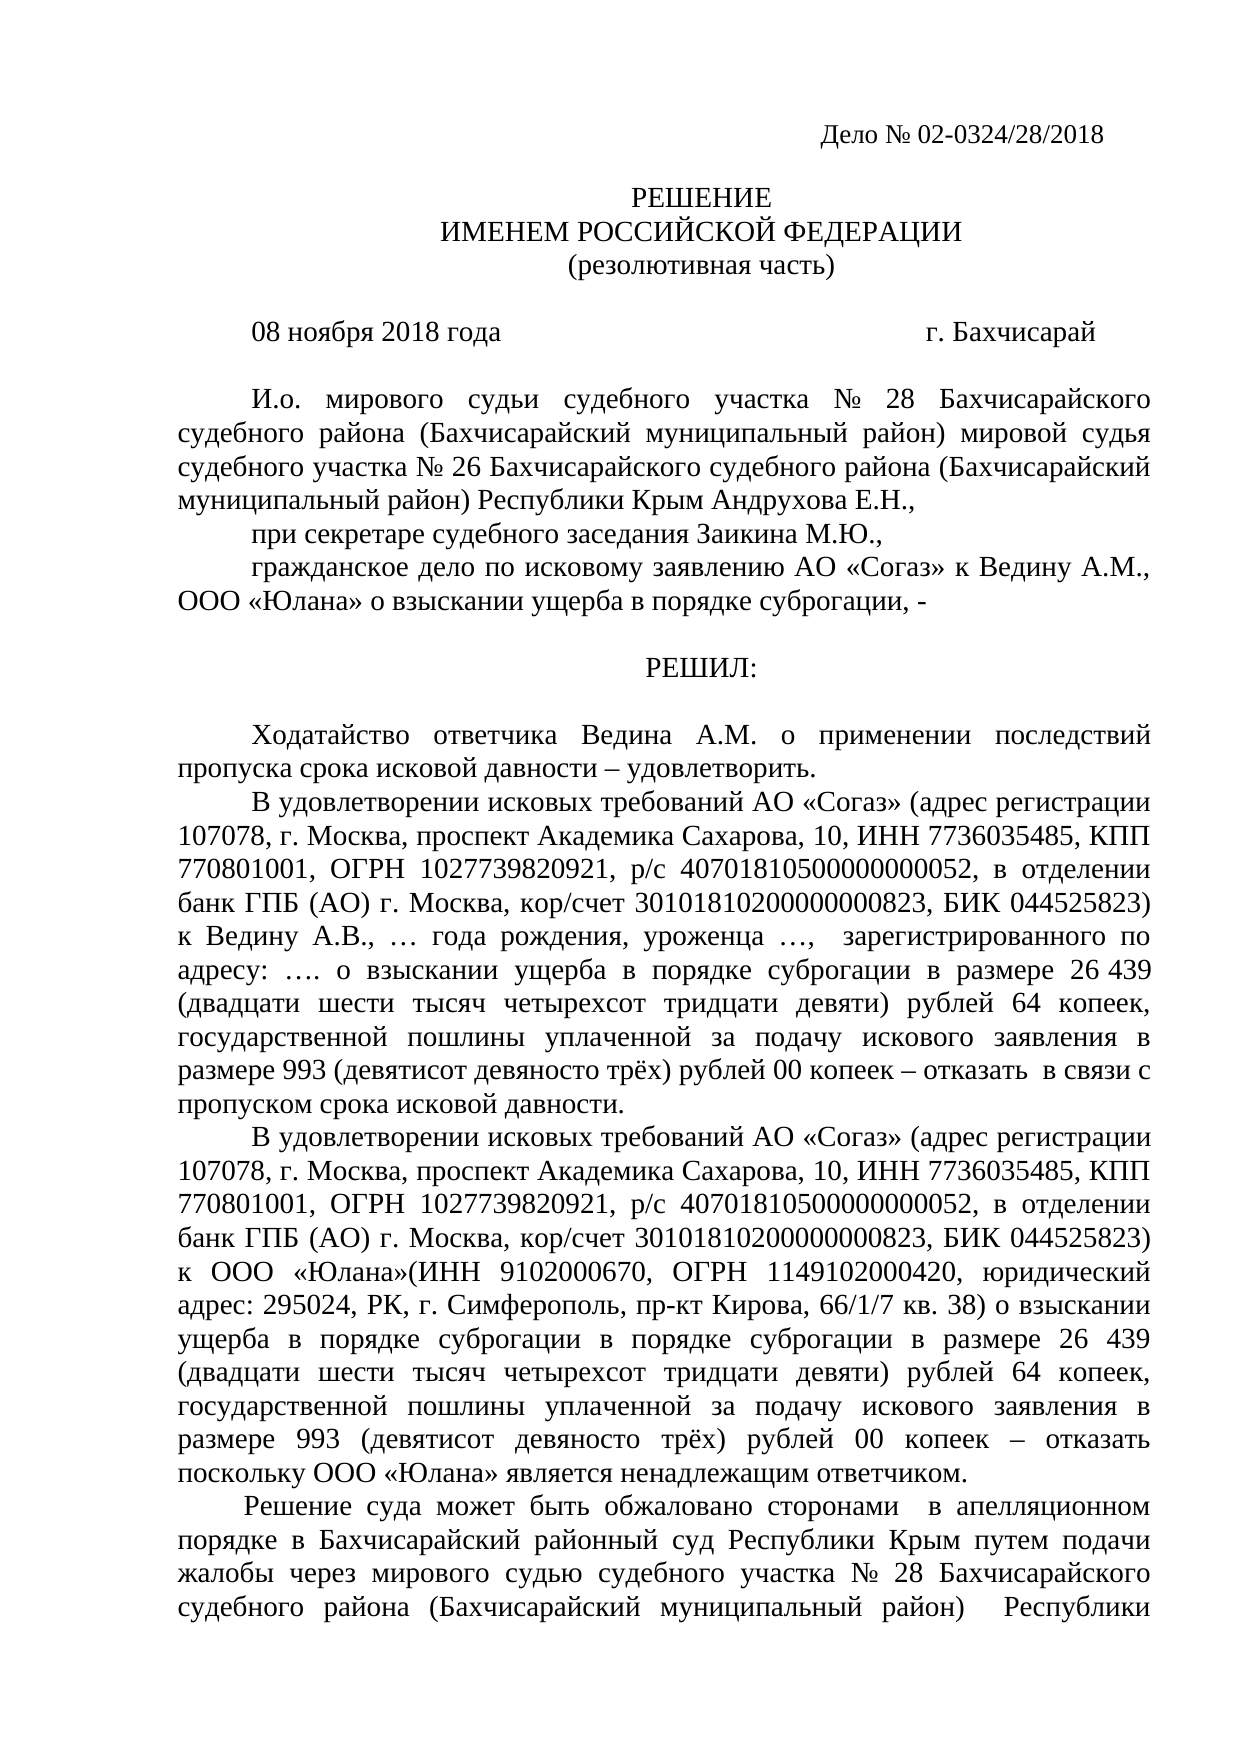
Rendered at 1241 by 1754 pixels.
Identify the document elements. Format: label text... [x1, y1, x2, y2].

text 08 ноября 2018 года г. Бахчисарай [177, 314, 1152, 382]
text при секретаре судебного заседания Заикина М.Ю., [177, 516, 1152, 549]
subtitle Дело № 02-0324/28/2018 [177, 118, 1152, 149]
subtitle ИМЕНЕМ РОССИЙСКОЙ ФЕДЕРАЦИИ [177, 214, 1152, 247]
text Ходатайство ответчика Ведина А.М. о применении последствий пропуска срока исковой давности – удовлетворить. [177, 717, 1152, 784]
text И.о. мирового судьи судебного участка № 28 Бахчисарайского судебного района (Бахчисарайский муниципальный район) мировой судья судебного участка № 26 Бахчисарайского судебного района (Бахчисарайский муниципальный район) Республики Крым Андрухова Е.Н., [177, 382, 1152, 516]
text (резолютивная часть) [177, 247, 1152, 281]
text гражданское дело по исковому заявлению АО «Согаз» к Ведину А.М., ООО «Юлана» о взыскании ущерба в порядке суброгации, - [177, 549, 1152, 616]
text В удовлетворении исковых требований АО «Согаз» (адрес регистрации 107078, г. Москва, проспект Академика Сахарова, 10, ИНН 7736035485, КПП 770801001, ОГРН 1027739820921, р/с 40701810500000000052, в отделении банк ГПБ (АО) г. Москва, кор/счет 30101810200000000823, БИК 044525823) к Ведину А.В., … года рождения, уроженца …, зарегистрированного по адресу: …. о взыскании ущерба в порядке суброгации в размере 26 439 (двадцати шести тысяч четырехсот тридцати девяти) рублей 64 копеек, государственной пошлины уплаченной за подачу искового заявления в размере 993 (девятисот девяносто трёх) рублей 00 копеек – отказать в связи с пропуском срока исковой давности. [177, 784, 1152, 1119]
subtitle РЕШЕНИЕ [177, 180, 1152, 214]
text РЕШИЛ: [177, 650, 1152, 683]
text В удовлетворении исковых требований АО «Согаз» (адрес регистрации 107078, г. Москва, проспект Академика Сахарова, 10, ИНН 7736035485, КПП 770801001, ОГРН 1027739820921, р/с 40701810500000000052, в отделении банк ГПБ (АО) г. Москва, кор/счет 30101810200000000823, БИК 044525823) к ООО «Юлана»(ИНН 9102000670, ОГРН 1149102000420, юридический адрес: 295024, РК, г. Симферополь, пр-кт Кирова, 66/1/7 кв. 38) о взыскании ущерба в порядке суброгации в порядке суброгации в размере 26 439 (двадцати шести тысяч четырехсот тридцати девяти) рублей 64 копеек, государственной пошлины уплаченной за подачу искового заявления в размере 993 (девятисот девяносто трёх) рублей 00 копеек – отказать поскольку ООО «Юлана» является ненадлежащим ответчиком. [177, 1119, 1152, 1488]
